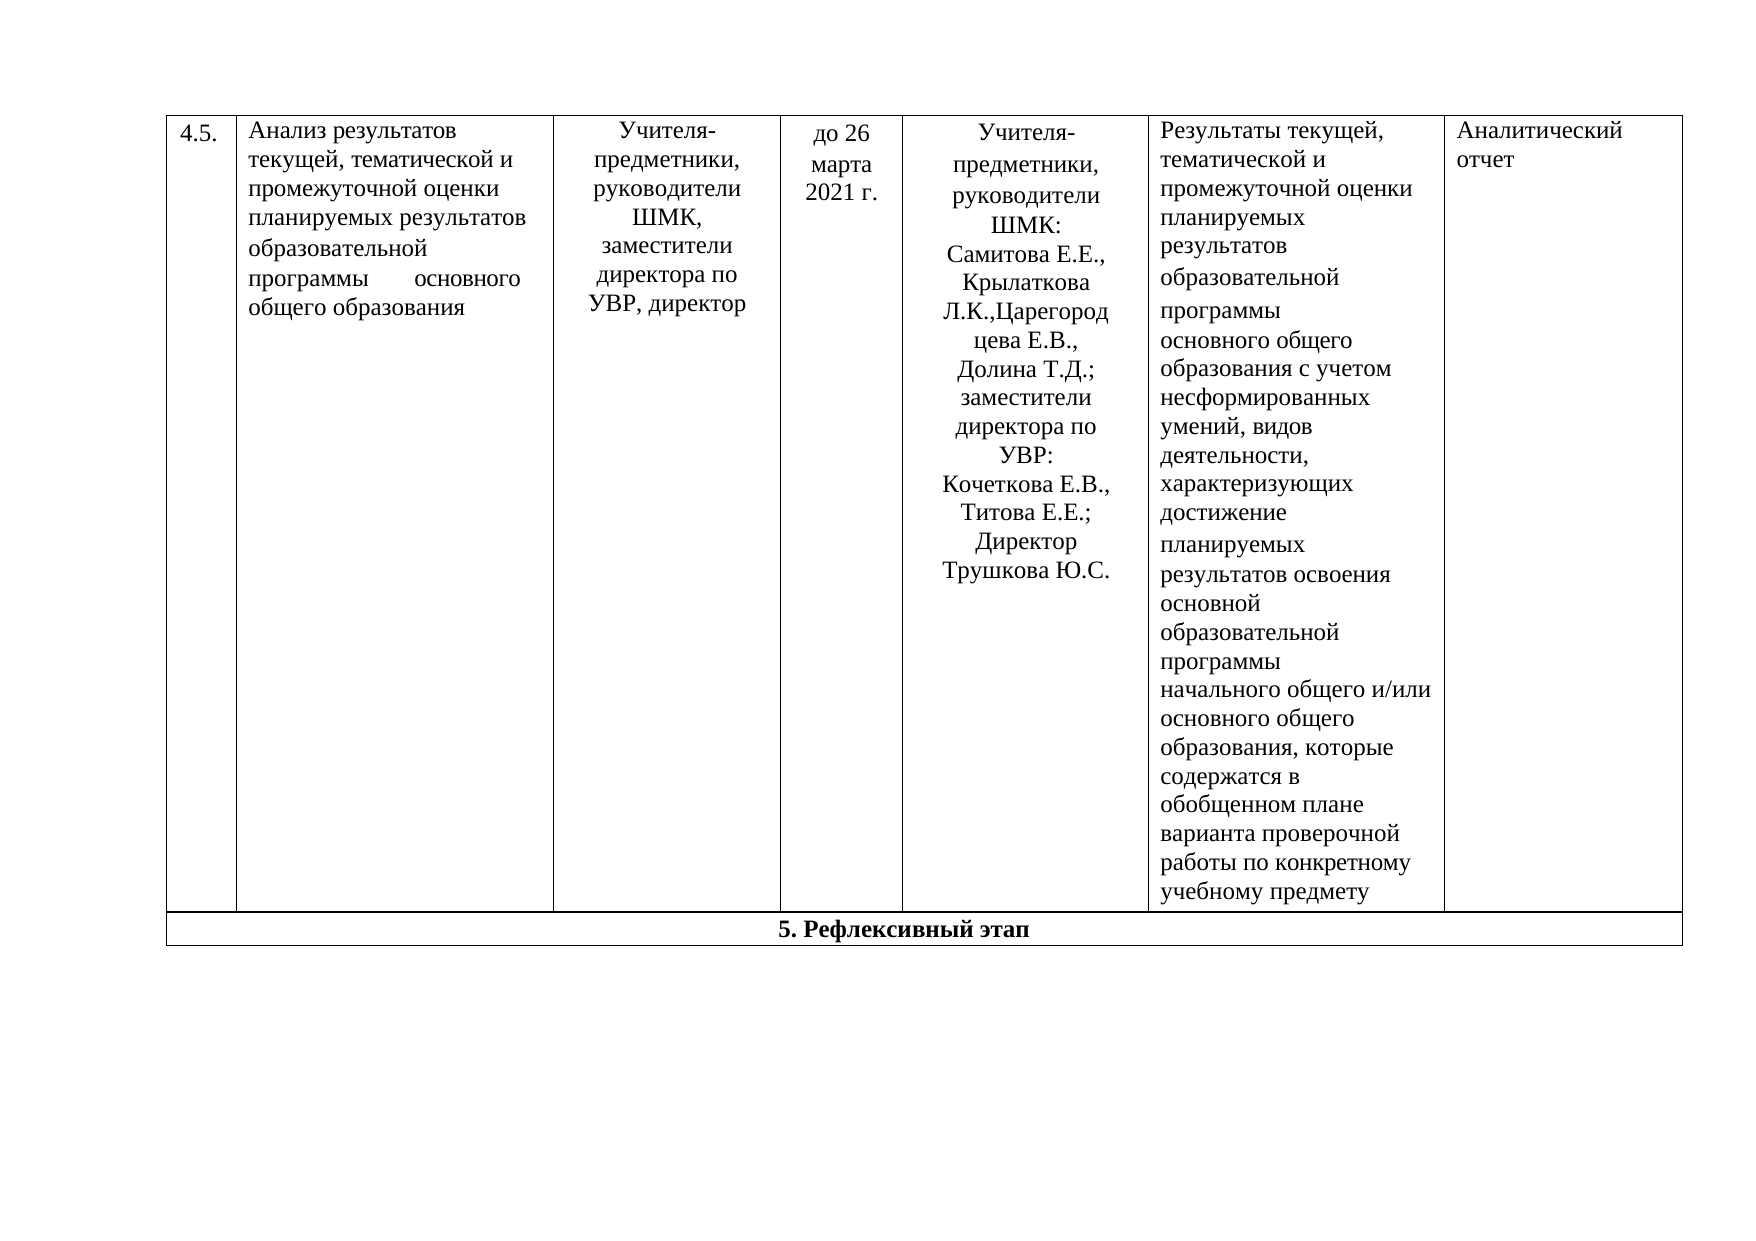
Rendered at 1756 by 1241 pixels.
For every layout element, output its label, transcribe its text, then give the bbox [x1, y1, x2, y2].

table_cell Анализ результатов текущей, тематической и промежуточной оценки планируемых результатов образовательной программы основного общего образования [237, 116, 553, 911]
table_cell 4.5. [167, 116, 236, 911]
table_cell 5. Рефлексивный этап [167, 913, 1682, 945]
table_cell Учителя- предметники, руководители ШМК, заместители директора по УВР, директор [554, 116, 780, 911]
table_cell до 26 марта 2021 г. [781, 116, 902, 911]
table_cell Аналитический отчет [1445, 116, 1682, 911]
table_cell Учителя- предметники, руководители ШМК: Самитова Е.Е., Крылаткова Л.К.,Царегородцева Е.В., Долина Т.Д.; заместители директора по УВР: Кочеткова Е.В., Титова Е.Е.; Директор Трушкова Ю.С. [903, 116, 1148, 911]
table_cell Результаты текущей, тематической и промежуточной оценки планируемых результатов образовательной программы основного общего образования с учетом несформированных умений, видов деятельности, характеризующих достижение планируемых результатов освоения основной образовательной программы начального общего и/или основного общего образования, которые содержатся в обобщенном плане варианта проверочной работы по конкретному учебному предмету [1149, 116, 1444, 911]
